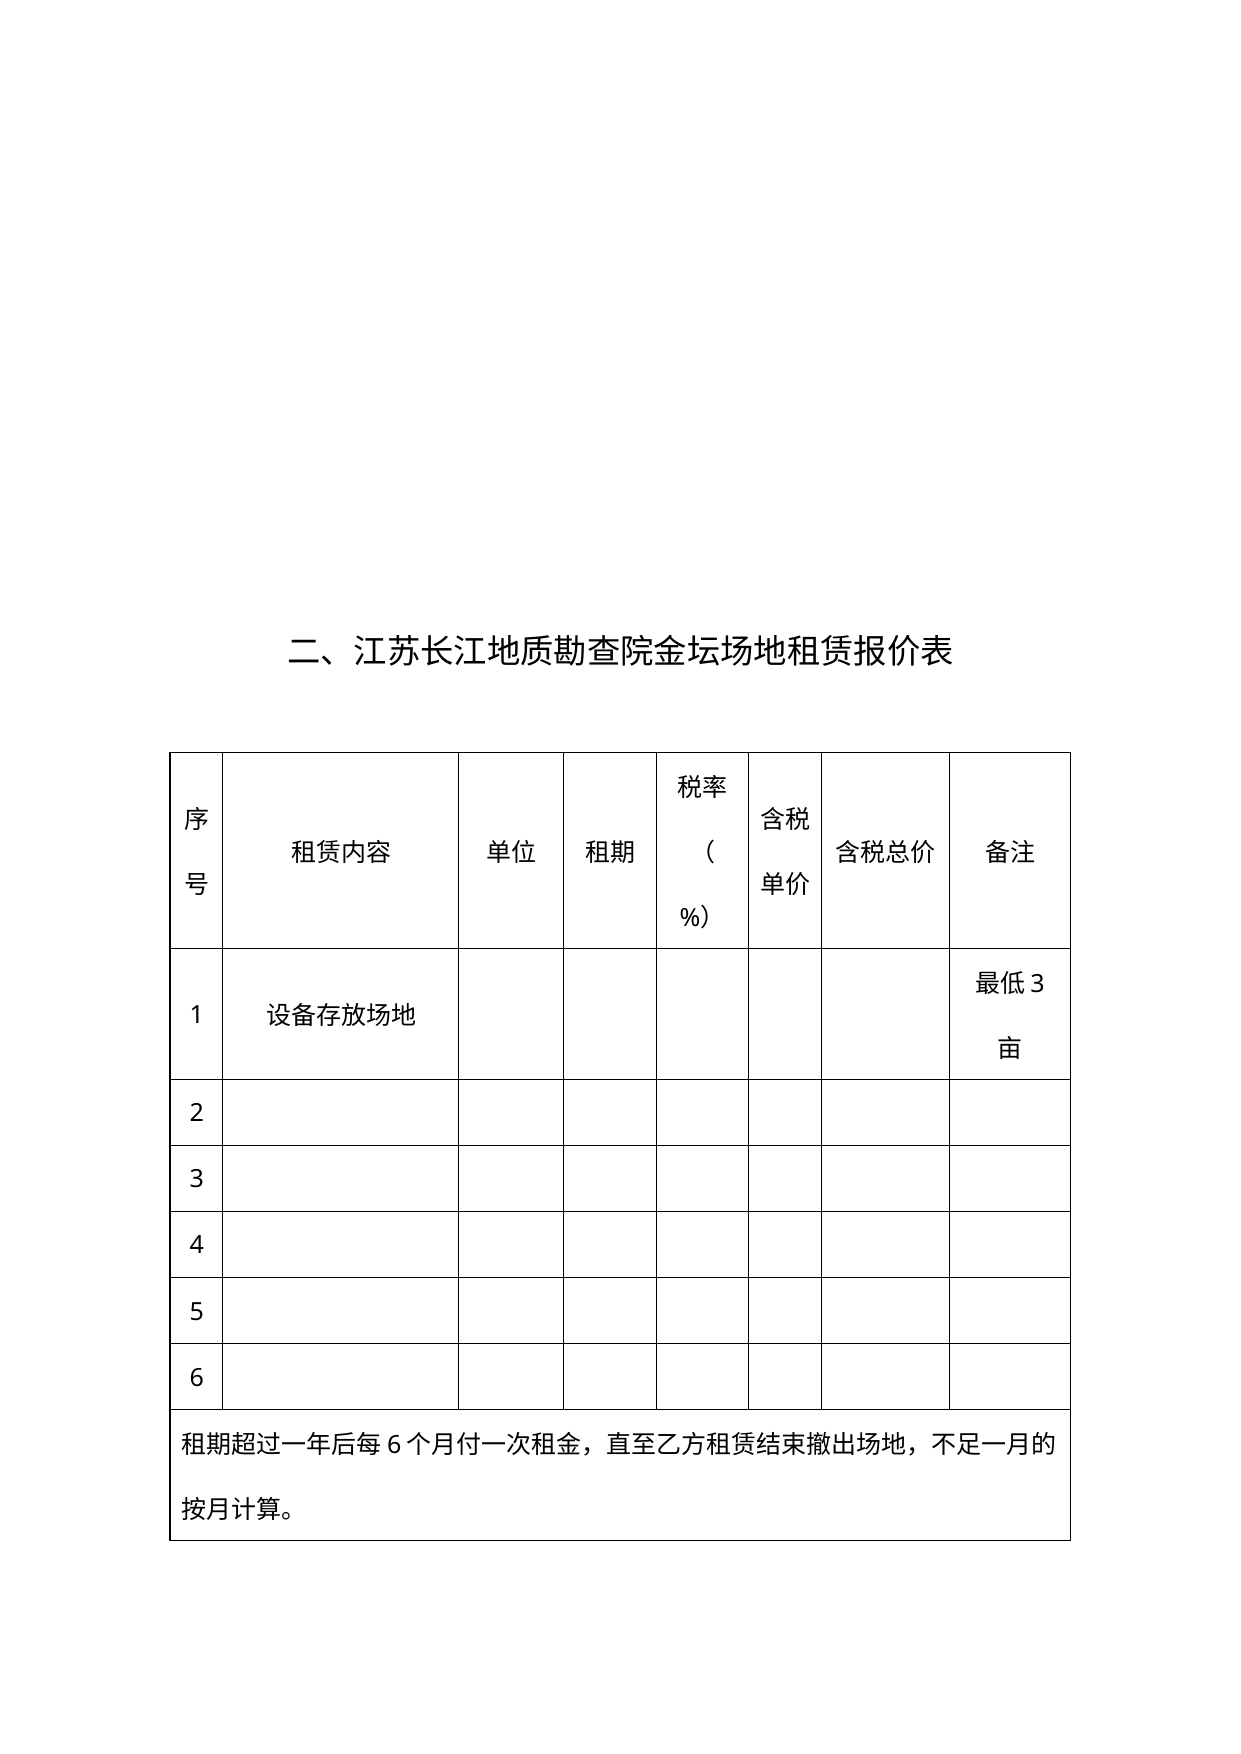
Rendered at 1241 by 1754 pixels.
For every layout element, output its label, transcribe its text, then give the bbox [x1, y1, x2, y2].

table_cell [223, 1212, 458, 1277]
table_header 序号 [171, 753, 222, 948]
table_cell [950, 1080, 1070, 1145]
table_cell [749, 1146, 821, 1211]
table_cell [749, 1344, 821, 1409]
table_cell 5 [171, 1278, 222, 1343]
table_cell [223, 1146, 458, 1211]
table_cell 1 [171, 949, 222, 1079]
table_cell [657, 949, 748, 1079]
table_cell 4 [171, 1212, 222, 1277]
list 二、江苏长江地质勘查院金坛场地租赁报价表 [187, 617, 1053, 682]
table_cell [749, 1212, 821, 1277]
table_cell [822, 1278, 949, 1343]
table_cell [657, 1080, 748, 1145]
table_cell [657, 1146, 748, 1211]
table_cell [459, 1212, 563, 1277]
table_cell [459, 1344, 563, 1409]
table_cell 2 [171, 1080, 222, 1145]
table_cell [822, 1344, 949, 1409]
table_cell [950, 1344, 1070, 1409]
table_cell 6 [171, 1344, 222, 1409]
table_header 备注 [950, 753, 1070, 948]
table_cell [822, 1212, 949, 1277]
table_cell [171, 1410, 1070, 1540]
table_cell [564, 1146, 656, 1211]
table_cell [822, 949, 949, 1079]
table_cell [223, 1344, 458, 1409]
table_cell [657, 1278, 748, 1343]
table_header 含税总价 [822, 753, 949, 948]
table_cell [657, 1212, 748, 1277]
table_cell [950, 1146, 1070, 1211]
table_cell [223, 1278, 458, 1343]
table_cell [459, 1278, 563, 1343]
table_cell [564, 949, 656, 1079]
table_cell [822, 1080, 949, 1145]
table_cell [564, 1080, 656, 1145]
table_cell [459, 949, 563, 1079]
table_cell [564, 1278, 656, 1343]
table_cell [950, 1278, 1070, 1343]
table_cell [564, 1212, 656, 1277]
table_cell 设备存放场地 [223, 949, 458, 1079]
table_cell [564, 1344, 656, 1409]
table_cell [749, 949, 821, 1079]
table_header 税率（%） [657, 753, 748, 948]
table_cell [749, 1278, 821, 1343]
table_cell [459, 1080, 563, 1145]
table_cell [223, 1080, 458, 1145]
table_header 含税单价 [749, 753, 821, 948]
table_cell 最低3亩 [950, 949, 1070, 1079]
table_header 租赁内容 [223, 753, 458, 948]
table_cell 3 [171, 1146, 222, 1211]
table_cell [749, 1080, 821, 1145]
table_cell [459, 1146, 563, 1211]
table_cell [950, 1212, 1070, 1277]
table_cell [657, 1344, 748, 1409]
table_header 单位 [459, 753, 563, 948]
table_cell [822, 1146, 949, 1211]
table_header 租期 [564, 753, 656, 948]
